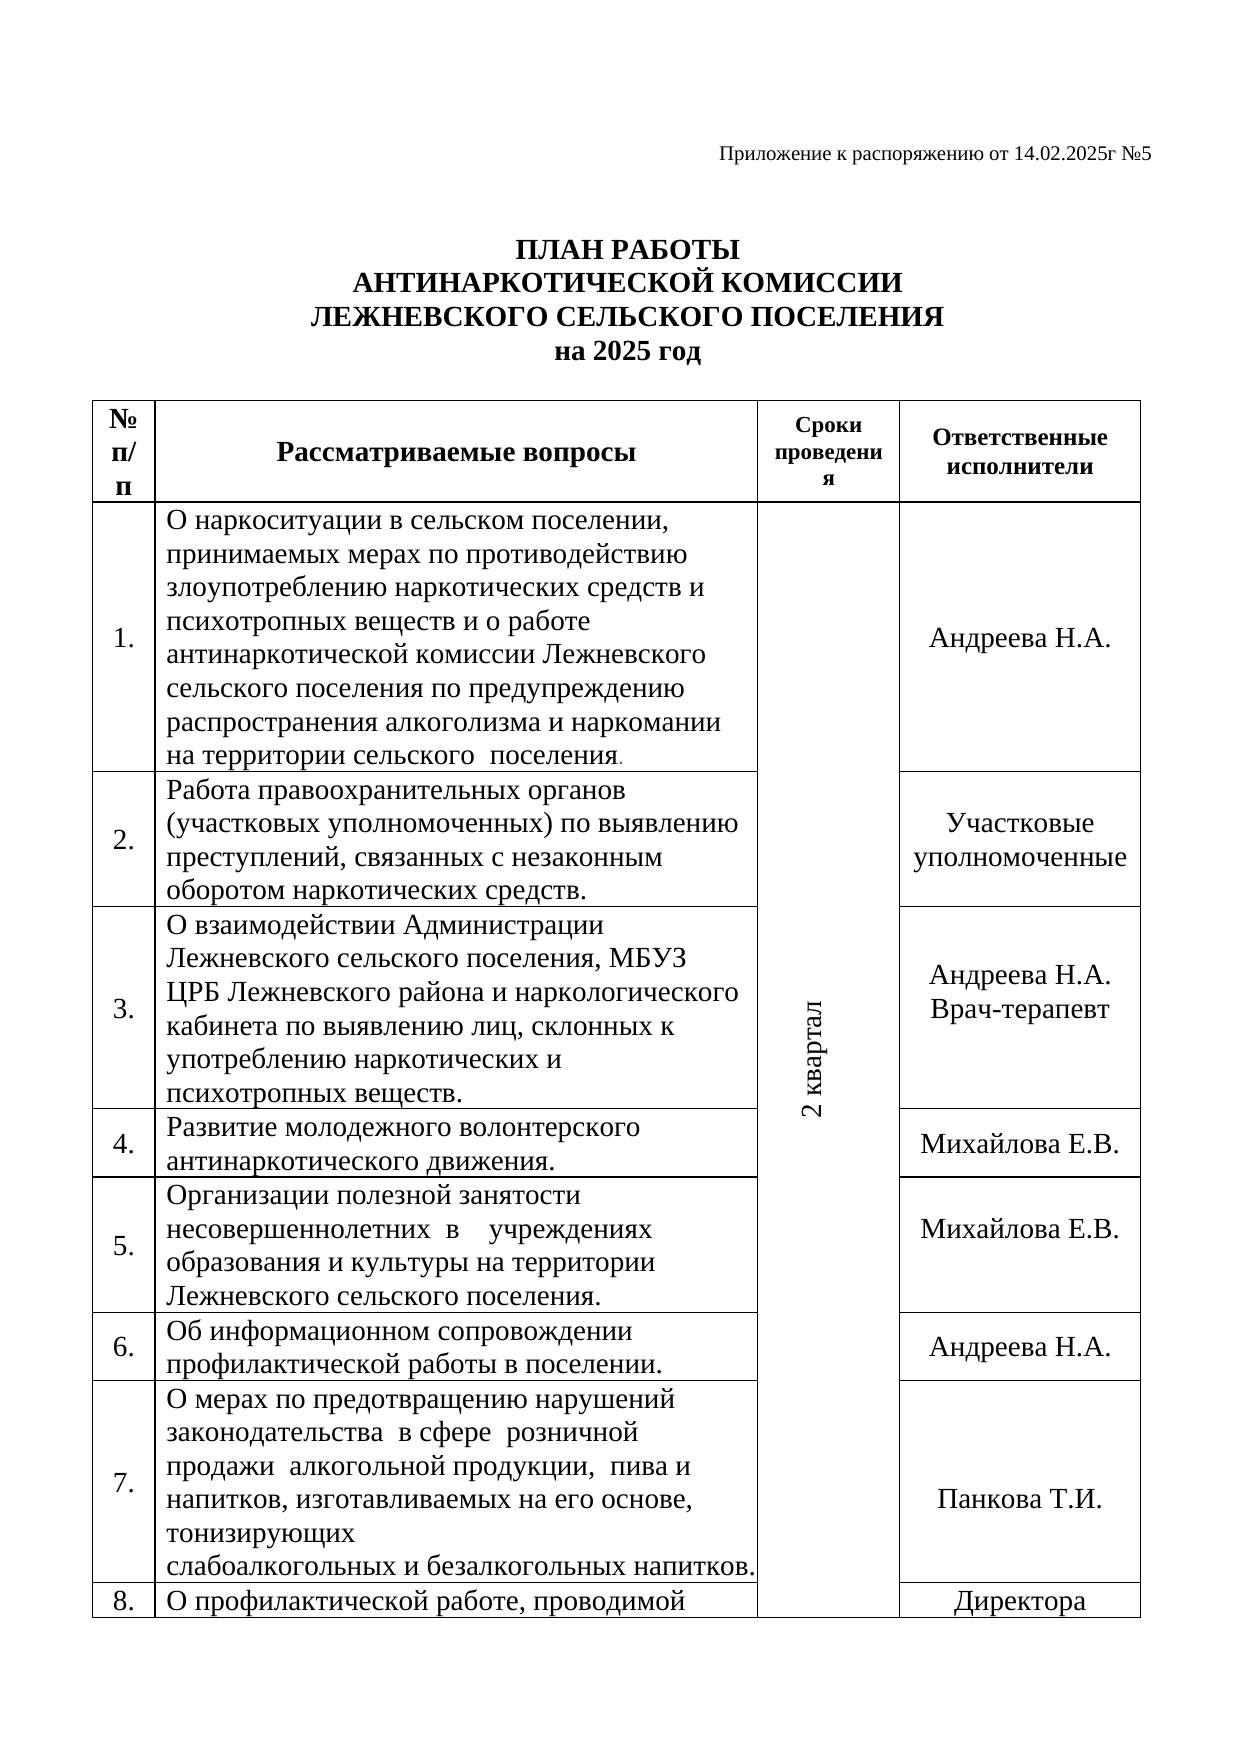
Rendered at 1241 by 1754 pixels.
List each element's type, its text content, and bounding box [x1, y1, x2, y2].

table_cell Участковые уполномоченные [900, 772, 1140, 906]
text ПЛАН РАБОТЫ [103, 232, 1152, 266]
table_cell 1. [93, 503, 154, 771]
table_cell Андреева Н.А. Врач-терапевт [900, 907, 1140, 1108]
table_cell Михайлова Е.В. [900, 1178, 1140, 1312]
table_header Ответственные исполнители [900, 401, 1140, 501]
table_cell 2. [93, 772, 154, 906]
table_cell Михайлова Е.В. [900, 1109, 1140, 1176]
table_header Рассматриваемые вопросы [156, 401, 757, 501]
table_cell О наркоситуации в сельском поселении, принимаемых мерах по противодействию злоупотреблению наркотических средств и психотропных веществ и о работе антинаркотической комиссии Лежневского сельского поселения по предупреждению распространения алкоголизма и наркомании на территории сельского поселения. [156, 503, 757, 771]
table_cell 3. [93, 907, 154, 1108]
table_cell 5. [93, 1178, 154, 1312]
table_cell Панкова Т.И. [900, 1381, 1140, 1582]
table_cell 8. [93, 1583, 154, 1617]
table_cell Об информационном сопровождении профилактической работы в поселении. [156, 1313, 757, 1380]
text на 2025 год [103, 333, 1152, 366]
table_header Сроки проведения [758, 401, 899, 501]
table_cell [156, 1583, 757, 1617]
table_cell 6. [93, 1313, 154, 1380]
table_cell 2 квартал [758, 503, 899, 1617]
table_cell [900, 1583, 1140, 1617]
table_cell Развитие молодежного волонтерского антинаркотического движения. [156, 1109, 757, 1176]
table_cell О мерах по предотвращению нарушений законодательства в сфере розничной продажи алкогольной продукции, пива и напитков, изготавливаемых на его основе, тонизирующих слабоалкогольных и безалкогольных напитков. [156, 1381, 757, 1582]
table_header № п/п [93, 401, 154, 501]
table_cell Организации полезной занятости несовершеннолетних в учреждениях образования и культуры на территории Лежневского сельского поселения. [156, 1178, 757, 1312]
text АНТИНАРКОТИЧЕСКОЙ КОМИССИИ [103, 266, 1152, 299]
table_cell Работа правоохранительных органов (участковых уполномоченных) по выявлению преступлений, связанных с незаконным оборотом наркотических средств. [156, 772, 757, 906]
table_cell 7. [93, 1381, 154, 1582]
table_cell О взаимодействии Администрации Лежневского сельского поселения, МБУЗ ЦРБ Лежневского района и наркологического кабинета по выявлению лиц, склонных к употреблению наркотических и психотропных веществ. [156, 907, 757, 1108]
table_cell 4. [93, 1109, 154, 1176]
table_cell Андреева Н.А. [900, 503, 1140, 771]
table_cell Андреева Н.А. [900, 1313, 1140, 1380]
text Приложение к распоряжению от 14.02.2025г №5 [103, 141, 1152, 165]
text ЛЕЖНЕВСКОГО СЕЛЬСКОГО ПОСЕЛЕНИЯ [103, 299, 1152, 333]
